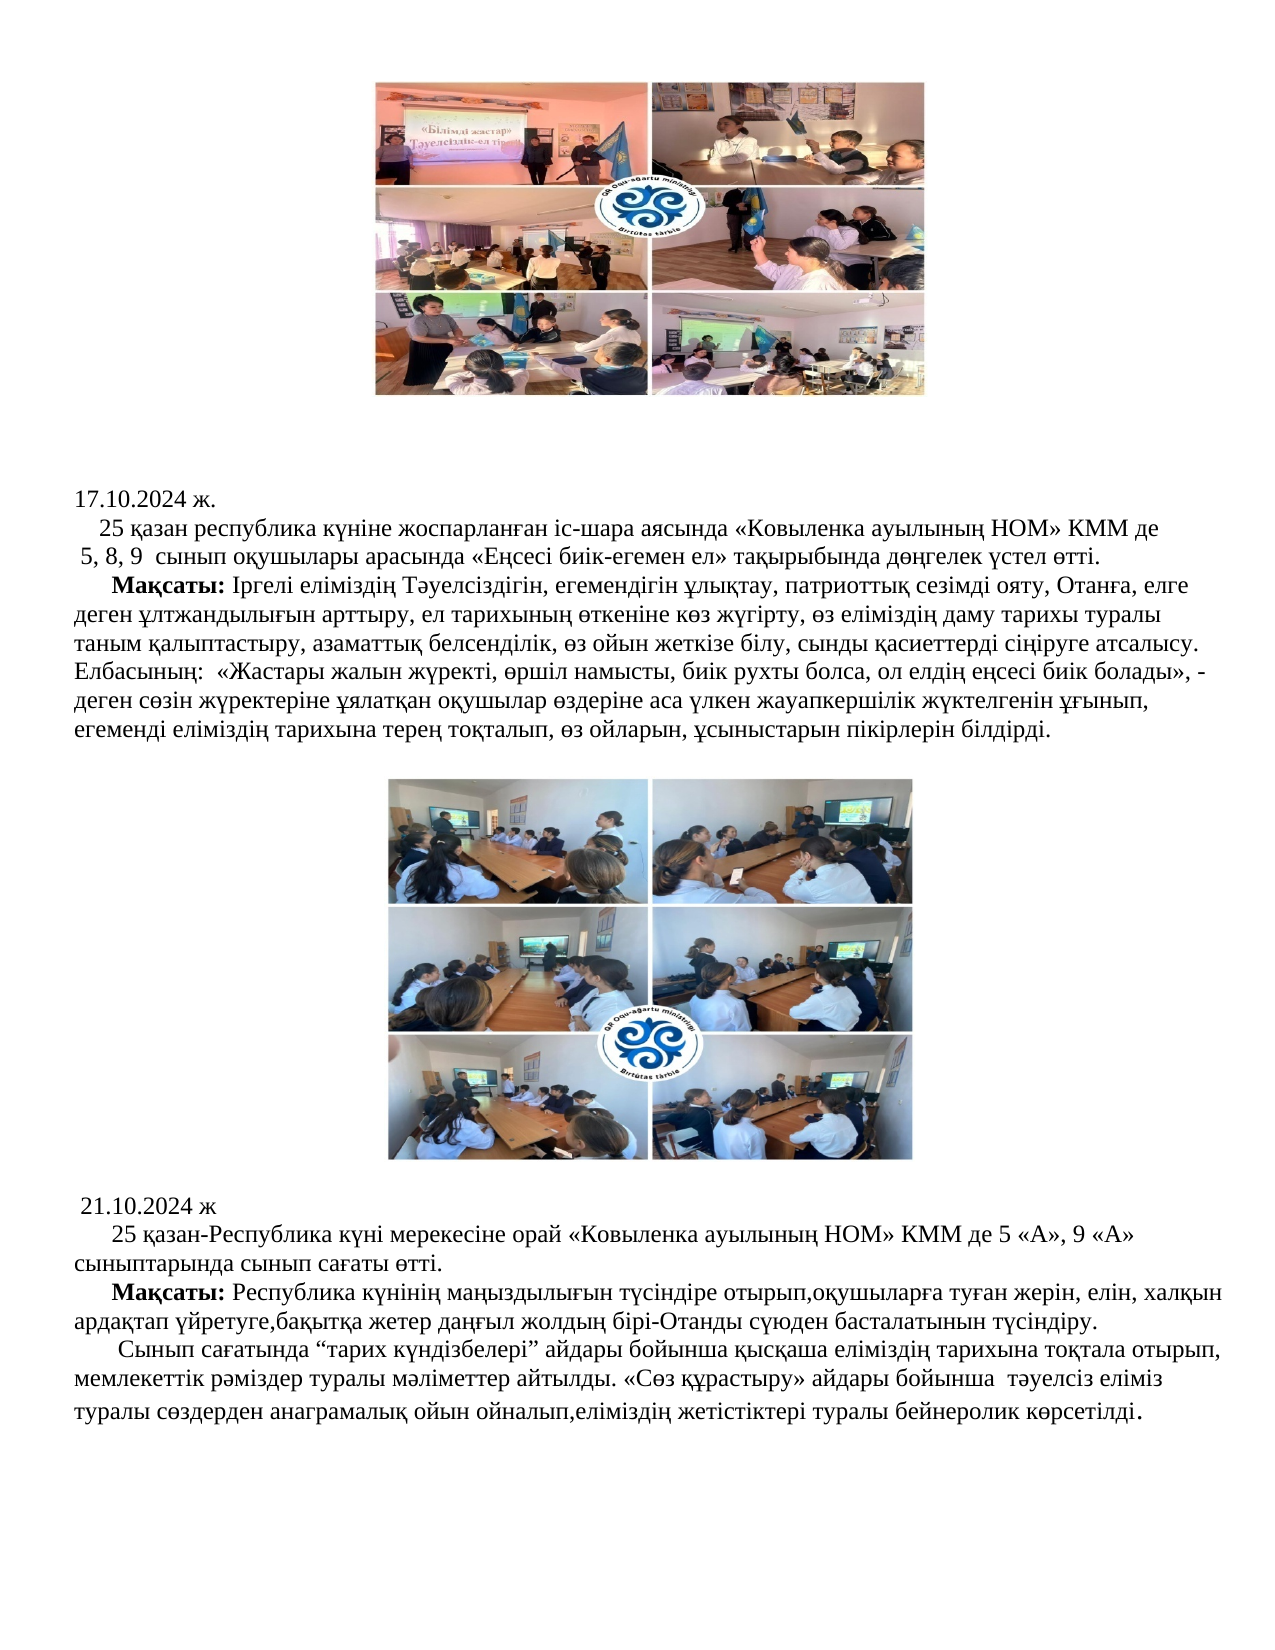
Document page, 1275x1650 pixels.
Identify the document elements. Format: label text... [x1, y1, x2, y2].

text 25 қазан-Республика күні мерекесіне орай «Ковыленка ауылының НОМ» КММ де 5 «А», 9 «А» сыныптарында сынып сағаты өтті. [74, 1219, 1226, 1277]
text Мақсаты: Республика күнінің маңыздылығын түсіндіре отырып,оқушыларға туған жерін, елін, халқын ардақтап үйретуге,бақытқа жетер даңғыл жолдың бірі-Отанды сүюден басталатынын түсіндіру. [74, 1277, 1226, 1334]
text Сынып сағатында “тарих күндізбелері” айдары бойынша қысқаша еліміздің тарихына тоқтала отырып, мемлекеттік рәміздер туралы мәліметтер айтылды. «Сөз құрастыру» айдары бойынша тәуелсіз еліміз туралы сөздерден анаграмалық ойын ойналып,еліміздің жетістіктері туралы бейнеролик көрсетілді. [74, 1334, 1226, 1426]
picture [371, 81, 928, 397]
text 5, 8, 9 сынып оқушылары арасында «Еңсесі биік-егемен ел» тақырыбында дөңгелек үстел өтті. [74, 541, 1226, 570]
text 17.10.2024 ж. [74, 484, 1226, 513]
picture [384, 776, 916, 1162]
text 21.10.2024 ж [74, 1191, 1226, 1219]
text Мақсаты: Іргелі еліміздің Тәуелсіздігін, егемендігін ұлықтау, патриоттық сезімді ояту, Отанға, елге деген ұлтжандылығын арттыру, ел тарихының өткеніне көз жүгірту, өз еліміздің даму тарихы туралы таным қалыптастыру, азаматтық белсенділік, өз ойын жеткізе білу, сынды қасиеттерді сіңіруге атсалысу. Елбасының: «Жастары жалын жүректі, өршіл намысты, биік рухты болса, ол елдің еңсесі биік болады», - деген сөзін жүректеріне ұялатқан оқушылар өздеріне аса үлкен жауапкершілік жүктелгенін ұғынып, егеменді еліміздің тарихына терең тоқталып, өз ойларын, ұсыныстарын пікірлерін білдірді. [74, 570, 1226, 743]
text 25 қазан республика күніне жоспарланған іс-шара аясында «Ковыленка ауылының НОМ» КММ де [74, 513, 1226, 541]
